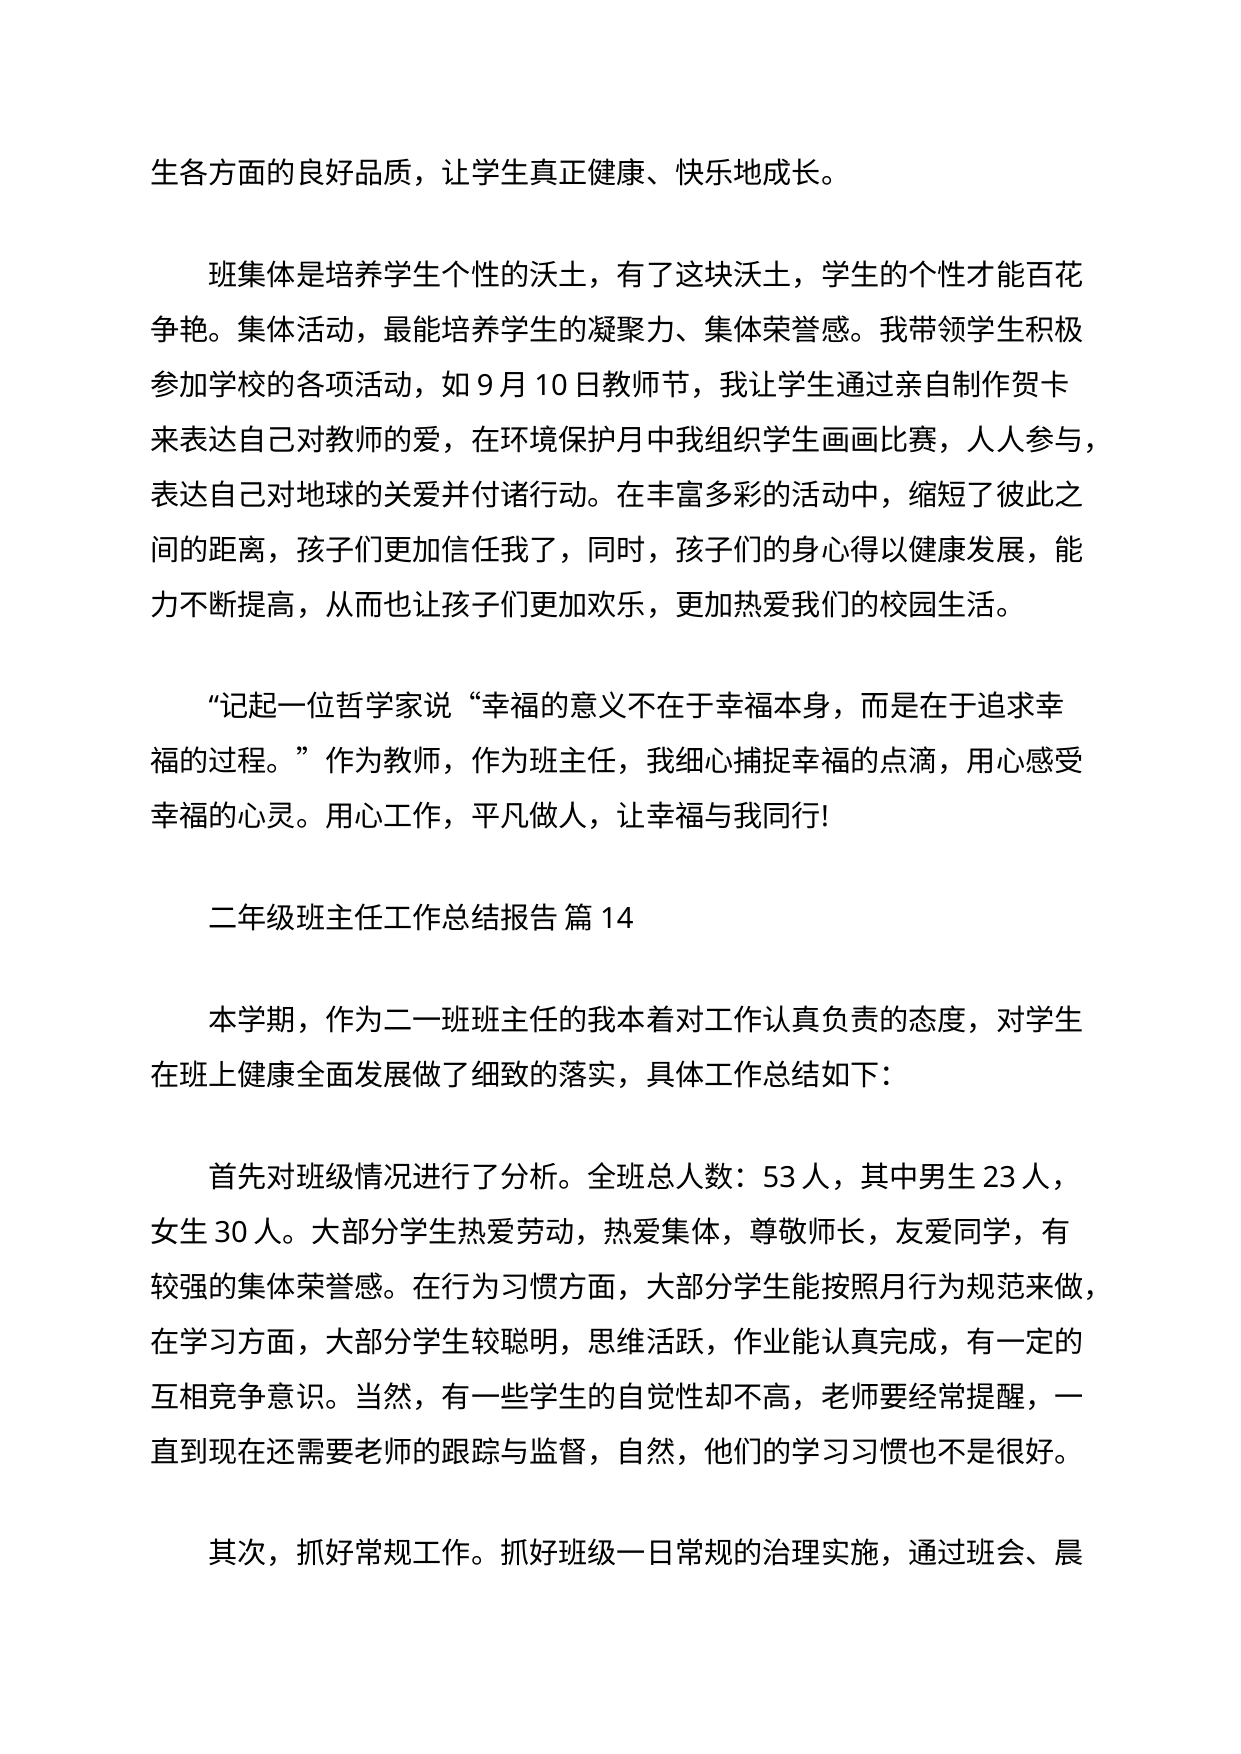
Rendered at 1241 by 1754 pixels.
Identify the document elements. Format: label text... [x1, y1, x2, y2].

text 本学期，作为二一班班主任的我本着对工作认真负责的态度，对学生在班上健康全面发展做了细致的落实，具体工作总结如下： [150, 997, 1090, 1094]
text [150, 1530, 1090, 1572]
text 首先对班级情况进行了分析。全班总人数：53人，其中男生23人，女生30人。大部分学生热爱劳动，热爱集体，尊敬师长，友爱同学，有较强的集体荣誉感。在行为习惯方面，大部分学生能按照月行为规范来做，在学习方面，大部分学生较聪明，思维活跃，作业能认真完成，有一定的互相竞争意识。当然，有一些学生的自觉性却不高，老师要经常提醒，一直到现在还需要老师的跟踪与监督，自然，他们的学习习惯也不是很好。 [150, 1153, 1090, 1471]
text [150, 150, 1090, 192]
text 二年级班主任工作总结报告 篇14 [150, 895, 1090, 937]
text 班集体是培养学生个性的沃土，有了这块沃土，学生的个性才能百花争艳。集体活动，最能培养学生的凝聚力、集体荣誉感。我带领学生积极参加学校的各项活动，如9月10日教师节，我让学生通过亲自制作贺卡来表达自己对教师的爱，在环境保护月中我组织学生画画比赛，人人参与，表达自己对地球的关爱并付诸行动。在丰富多彩的活动中，缩短了彼此之间的距离，孩子们更加信任我了，同时，孩子们的身心得以健康发展，能力不断提高，从而也让孩子们更加欢乐，更加热爱我们的校园生活。 [150, 252, 1090, 623]
text “记起一位哲学家说“幸福的意义不在于幸福本身，而是在于追求幸福的过程。”作为教师，作为班主任，我细心捕捉幸福的点滴，用心感受幸福的心灵。用心工作，平凡做人，让幸福与我同行! [150, 683, 1090, 835]
